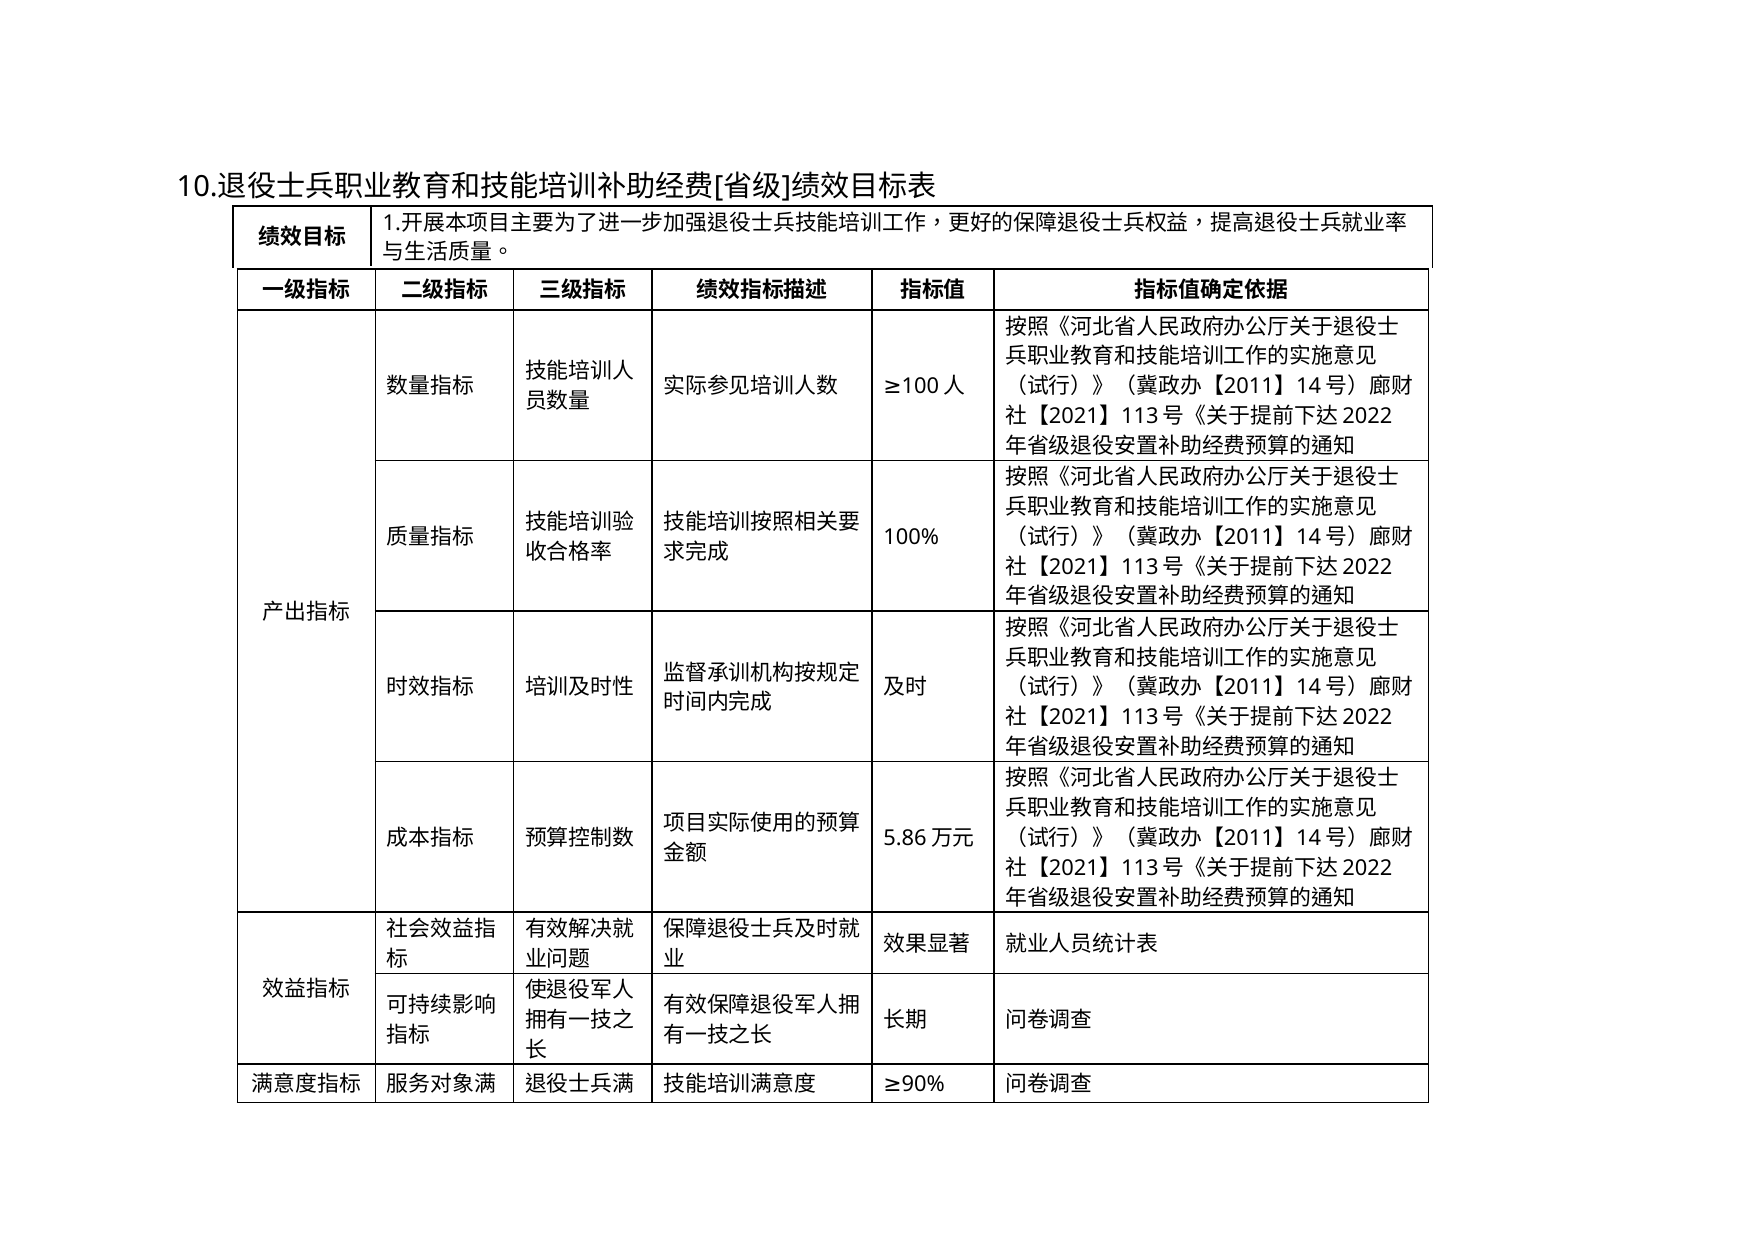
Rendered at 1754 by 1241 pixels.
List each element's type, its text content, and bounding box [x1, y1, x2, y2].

table_header 三级指标 [514, 270, 651, 309]
table_cell 就业人员统计表 [995, 913, 1428, 972]
text 10.退役士兵职业教育和技能培训补助经费[省级]绩效目标表 [118, 162, 1547, 205]
table_header 一级指标 [238, 270, 375, 309]
table_header 绩效指标描述 [653, 270, 871, 309]
table_cell 按照《河北省人民政府办公厅关于退役士兵职业教育和技能培训工作的实施意见（试行）》（冀政办【2011】14号）廊财社【2021】113号《关于提前下达2022年省级退役安置补助经费预算的通知 [995, 311, 1428, 460]
table_cell ≥100人 [873, 311, 993, 460]
table_cell 产出指标 [238, 311, 375, 911]
table_cell 技能培训满意度 [653, 1065, 871, 1102]
table_cell 使退役军人拥有一技之长 [514, 974, 651, 1063]
table_header 1.开展本项目主要为了进一步加强退役士兵技能培训工作，更好的保障退役士兵权益，提高退役士兵就业率与生活质量。 [372, 207, 1432, 266]
table_cell 按照《河北省人民政府办公厅关于退役士兵职业教育和技能培训工作的实施意见（试行）》（冀政办【2011】14号）廊财社【2021】113号《关于提前下达2022年省级退役安置补助经费预算的通知 [995, 461, 1428, 610]
table_cell 及时 [873, 612, 993, 761]
table_cell 技能培训按照相关要求完成 [653, 461, 871, 610]
table_cell 按照《河北省人民政府办公厅关于退役士兵职业教育和技能培训工作的实施意见（试行）》（冀政办【2011】14号）廊财社【2021】113号《关于提前下达2022年省级退役安置补助经费预算的通知 [995, 612, 1428, 761]
table_header 绩效目标 [234, 207, 370, 266]
table_header 指标值确定依据 [995, 270, 1428, 309]
table_cell 100% [873, 461, 993, 610]
table_cell 时效指标 [376, 612, 513, 761]
table_cell 成本指标 [376, 762, 513, 911]
table_cell 效益指标 [238, 913, 375, 1063]
table_cell 实际参见培训人数 [653, 311, 871, 460]
table_cell 技能培训验收合格率 [514, 461, 651, 610]
table_cell 技能培训人员数量 [514, 311, 651, 460]
table_cell 有效保障退役军人拥有一技之长 [653, 974, 871, 1063]
table_cell 保障退役士兵及时就业 [653, 913, 871, 972]
table_header 指标值 [873, 270, 993, 309]
table_cell 可持续影响指标 [376, 974, 513, 1063]
table_cell 预算控制数 [514, 762, 651, 911]
table_cell 监督承训机构按规定时间内完成 [653, 612, 871, 761]
table_cell 效果显著 [873, 913, 993, 972]
table_cell 退役士兵满意度 [514, 1065, 651, 1102]
table_cell 按照《河北省人民政府办公厅关于退役士兵职业教育和技能培训工作的实施意见（试行）》（冀政办【2011】14号）廊财社【2021】113号《关于提前下达2022年省级退役安置补助经费预算的通知 [995, 762, 1428, 911]
table_cell ≥90% [873, 1065, 993, 1102]
table_cell 项目实际使用的预算金额 [653, 762, 871, 911]
table_cell 培训及时性 [514, 612, 651, 761]
table_cell 问卷调查 [995, 1065, 1428, 1102]
table_cell 社会效益指标 [376, 913, 513, 972]
table_cell 5.86万元 [873, 762, 993, 911]
table_cell 问卷调查 [995, 974, 1428, 1063]
table_cell 满意度指标 [238, 1065, 375, 1102]
table_header 二级指标 [376, 270, 513, 309]
table_cell 长期 [873, 974, 993, 1063]
table_cell 质量指标 [376, 461, 513, 610]
table_cell 有效解决就业问题 [514, 913, 651, 972]
table_cell 服务对象满意度指标 [376, 1065, 513, 1102]
table_cell 数量指标 [376, 311, 513, 460]
